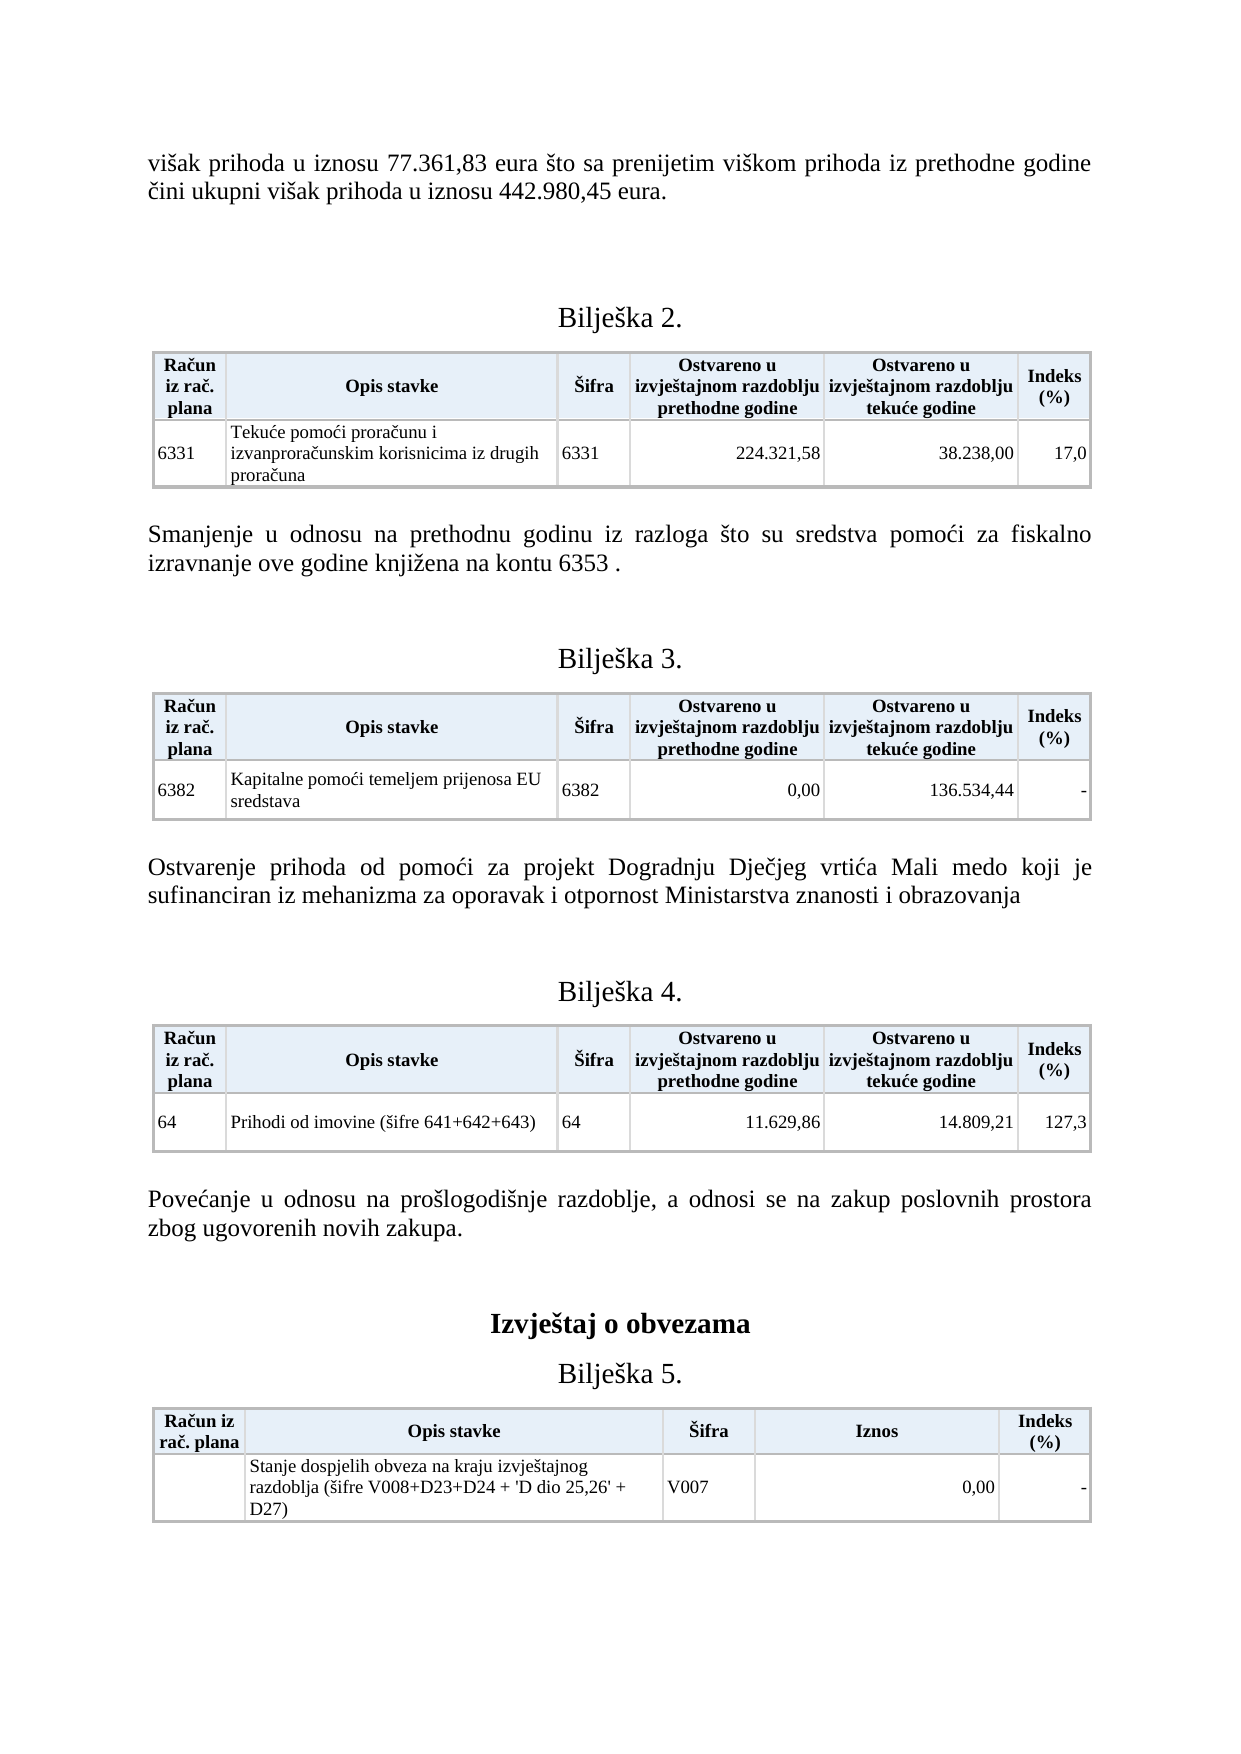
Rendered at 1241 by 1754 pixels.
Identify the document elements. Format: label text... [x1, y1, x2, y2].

table_cell - [1000, 1455, 1089, 1519]
table_cell 224.321,58 [631, 421, 823, 485]
table_header Opis stavke [227, 695, 556, 759]
table_cell V007 [664, 1455, 754, 1519]
table_cell 17,0 [1019, 421, 1089, 485]
table_cell [155, 1455, 244, 1519]
table_cell 6331 [559, 421, 629, 485]
table_cell 127,3 [1019, 1094, 1089, 1150]
table_header Iznos [756, 1410, 998, 1453]
table_cell 64 [155, 1094, 225, 1150]
table_cell 6331 [155, 421, 225, 485]
table_cell 136.534,44 [825, 761, 1017, 818]
text Izvještaj o obvezama [148, 1306, 1093, 1340]
table_header Ostvareno u izvještajnom razdoblju prethodne godine [631, 695, 823, 759]
table_header Ostvareno u izvještajnom razdoblju tekuće godine [825, 695, 1017, 759]
table_header Šifra [559, 1027, 629, 1092]
table_cell 0,00 [631, 761, 823, 818]
table_header Indeks (%) [1019, 695, 1089, 759]
table_header Indeks (%) [1019, 354, 1089, 418]
table_cell Prihodi od imovine (šifre 641+642+643) [227, 1094, 556, 1150]
table_header Opis stavke [227, 1027, 556, 1092]
table_header Šifra [559, 695, 629, 759]
table_cell 38.238,00 [825, 421, 1017, 485]
text Bilješka 2. [148, 301, 1093, 334]
table_header Ostvareno u izvještajnom razdoblju tekuće godine [825, 354, 1017, 418]
table_cell 6382 [155, 761, 225, 818]
table_header Šifra [559, 354, 629, 418]
table_header Ostvareno u izvještajnom razdoblju prethodne godine [631, 354, 823, 418]
text Bilješka 3. [148, 641, 1093, 675]
table_cell 6382 [559, 761, 629, 818]
text Bilješka 5. [148, 1356, 1093, 1390]
text Povećanje u odnosu na prošlogodišnje razdoblje, a odnosi se na zakup poslovnih prostora zbog ugovorenih novih zakupa. [148, 1184, 1093, 1242]
table_cell 14.809,21 [825, 1094, 1017, 1150]
table_header Indeks (%) [1019, 1027, 1089, 1092]
table_cell Tekuće pomoći proračunu i izvanproračunskim korisnicima iz drugih proračuna [227, 421, 556, 485]
table_header Račun iz rač. plana [155, 1410, 244, 1453]
table_header Račun iz rač. plana [155, 1027, 225, 1092]
table_cell - [1019, 761, 1089, 818]
table_cell 0,00 [756, 1455, 998, 1519]
table_header Ostvareno u izvještajnom razdoblju prethodne godine [631, 1027, 823, 1092]
table_cell Kapitalne pomoći temeljem prijenosa EU sredstava [227, 761, 556, 818]
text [148, 148, 1093, 205]
table_header Račun iz rač. plana [155, 354, 225, 418]
table_header Indeks (%) [1000, 1410, 1089, 1453]
table_header Ostvareno u izvještajnom razdoblju tekuće godine [825, 1027, 1017, 1092]
table_header Opis stavke [246, 1410, 662, 1453]
text Bilješka 4. [148, 974, 1093, 1007]
table_header Šifra [664, 1410, 754, 1453]
table_cell 11.629,86 [631, 1094, 823, 1150]
table_cell 64 [559, 1094, 629, 1150]
table_cell Stanje dospjelih obveza na kraju izvještajnog razdoblja (šifre V008+D23+D24 + 'D dio 25,26' + D27) [246, 1455, 662, 1519]
text Ostvarenje prihoda od pomoći za projekt Dogradnju Dječjeg vrtića Mali medo koji je sufinanciran iz mehanizma za oporavak i otpornost Ministarstva znanosti i obrazovanja [148, 852, 1093, 909]
table_header Opis stavke [227, 354, 556, 418]
text Smanjenje u odnosu na prethodnu godinu iz razloga što su sredstva pomoći za fiskalno izravnanje ove godine knjižena na kontu 6353 . [148, 519, 1093, 577]
table_header Račun iz rač. plana [155, 695, 225, 759]
